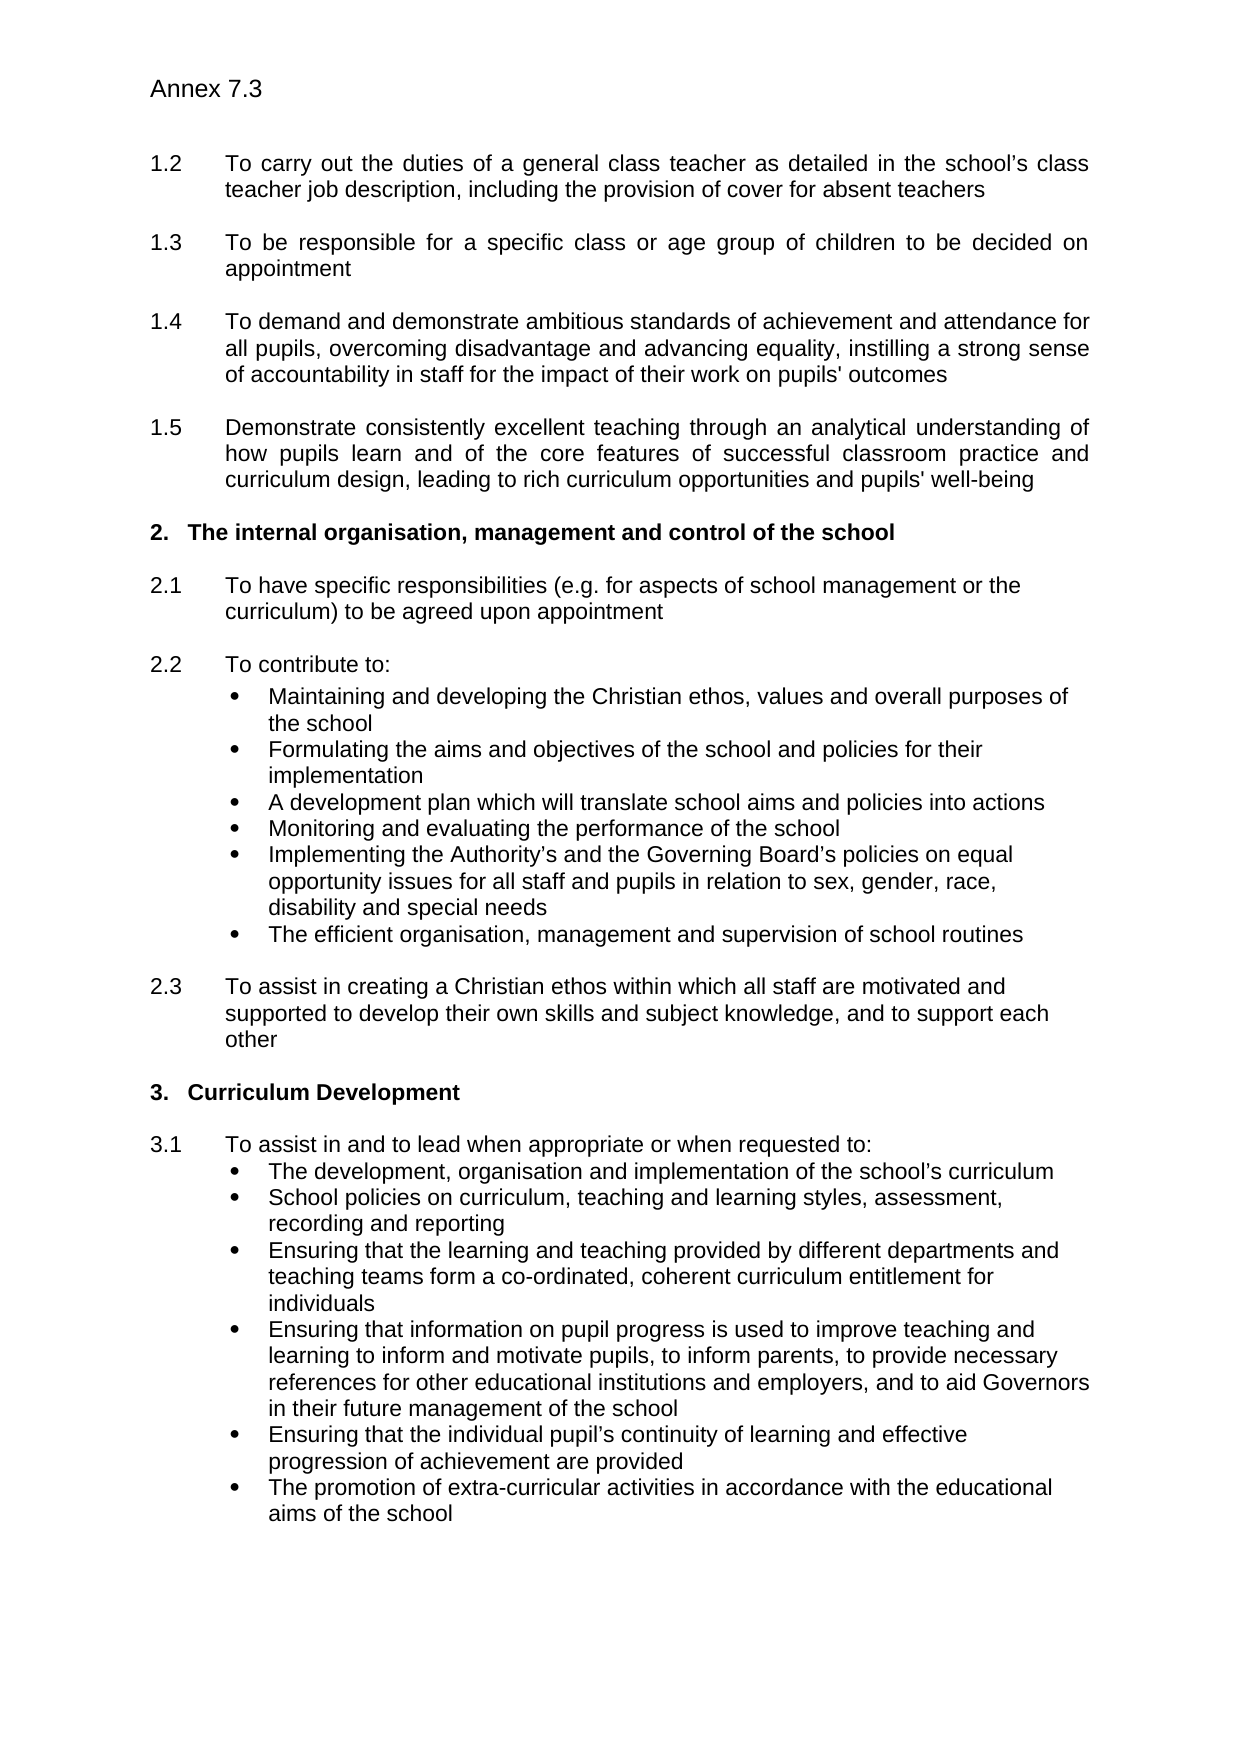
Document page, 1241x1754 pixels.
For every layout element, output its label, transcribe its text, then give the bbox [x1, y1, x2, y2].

list School policies on curriculum, teaching and learning styles, assessment, recording and reporting [231, 1184, 1090, 1237]
list Implementing the Authority’s and the Governing Board’s policies on equal opportunity issues for all staff and pupils in relation to sex, gender, race, disability and special needs [231, 841, 1090, 921]
list Curriculum Development [150, 1079, 1090, 1105]
list To assist in and to lead when appropriate or when requested to: [150, 1131, 1090, 1158]
list Maintaining and developing the Christian ethos, values and overall purposes of the school [231, 683, 1090, 736]
list Ensuring that the individual pupil’s continuity of learning and effective progression of achievement are provided [231, 1421, 1090, 1474]
list To have specific responsibilities (e.g. for aspects of school management or the curriculum) to be agreed upon appointment [150, 572, 1090, 624]
list The development, organisation and implementation of the school’s curriculum [231, 1158, 1090, 1184]
list To demand and demonstrate ambitious standards of achievement and attendance for all pupils, overcoming disadvantage and advancing equality, instilling a strong sense of accountability in staff for the impact of their work on pupils' outcomes [150, 308, 1090, 387]
list The efficient organisation, management and supervision of school routines [231, 921, 1090, 947]
list The internal organisation, management and control of the school [150, 519, 1090, 545]
list A development plan which will translate school aims and policies into actions [231, 789, 1090, 815]
list To be responsible for a specific class or age group of children to be decided on appointment [150, 229, 1090, 282]
list Monitoring and evaluating the performance of the school [231, 815, 1090, 841]
list To assist in creating a Christian ethos within which all staff are motivated and supported to develop their own skills and subject knowledge, and to support each other [150, 973, 1090, 1052]
list Ensuring that the learning and teaching provided by different departments and teaching teams form a co-ordinated, coherent curriculum entitlement for individuals [231, 1237, 1090, 1316]
list Ensuring that information on pupil progress is used to improve teaching and learning to inform and motivate pupils, to inform parents, to provide necessary references for other educational institutions and employers, and to aid Governors in their future management of the school [231, 1316, 1090, 1421]
list Demonstrate consistently excellent teaching through an analytical understanding of how pupils learn and of the core features of successful classroom practice and curriculum design, leading to rich curriculum opportunities and pupils' well-being [150, 413, 1090, 493]
list The promotion of extra-curricular activities in accordance with the educational aims of the school [231, 1474, 1090, 1527]
list To contribute to: [150, 651, 1090, 677]
list Formulating the aims and objectives of the school and policies for their implementation [231, 736, 1090, 789]
list To carry out the duties of a general class teacher as detailed in the school’s class teacher job description, including the provision of cover for absent teachers [150, 150, 1090, 203]
